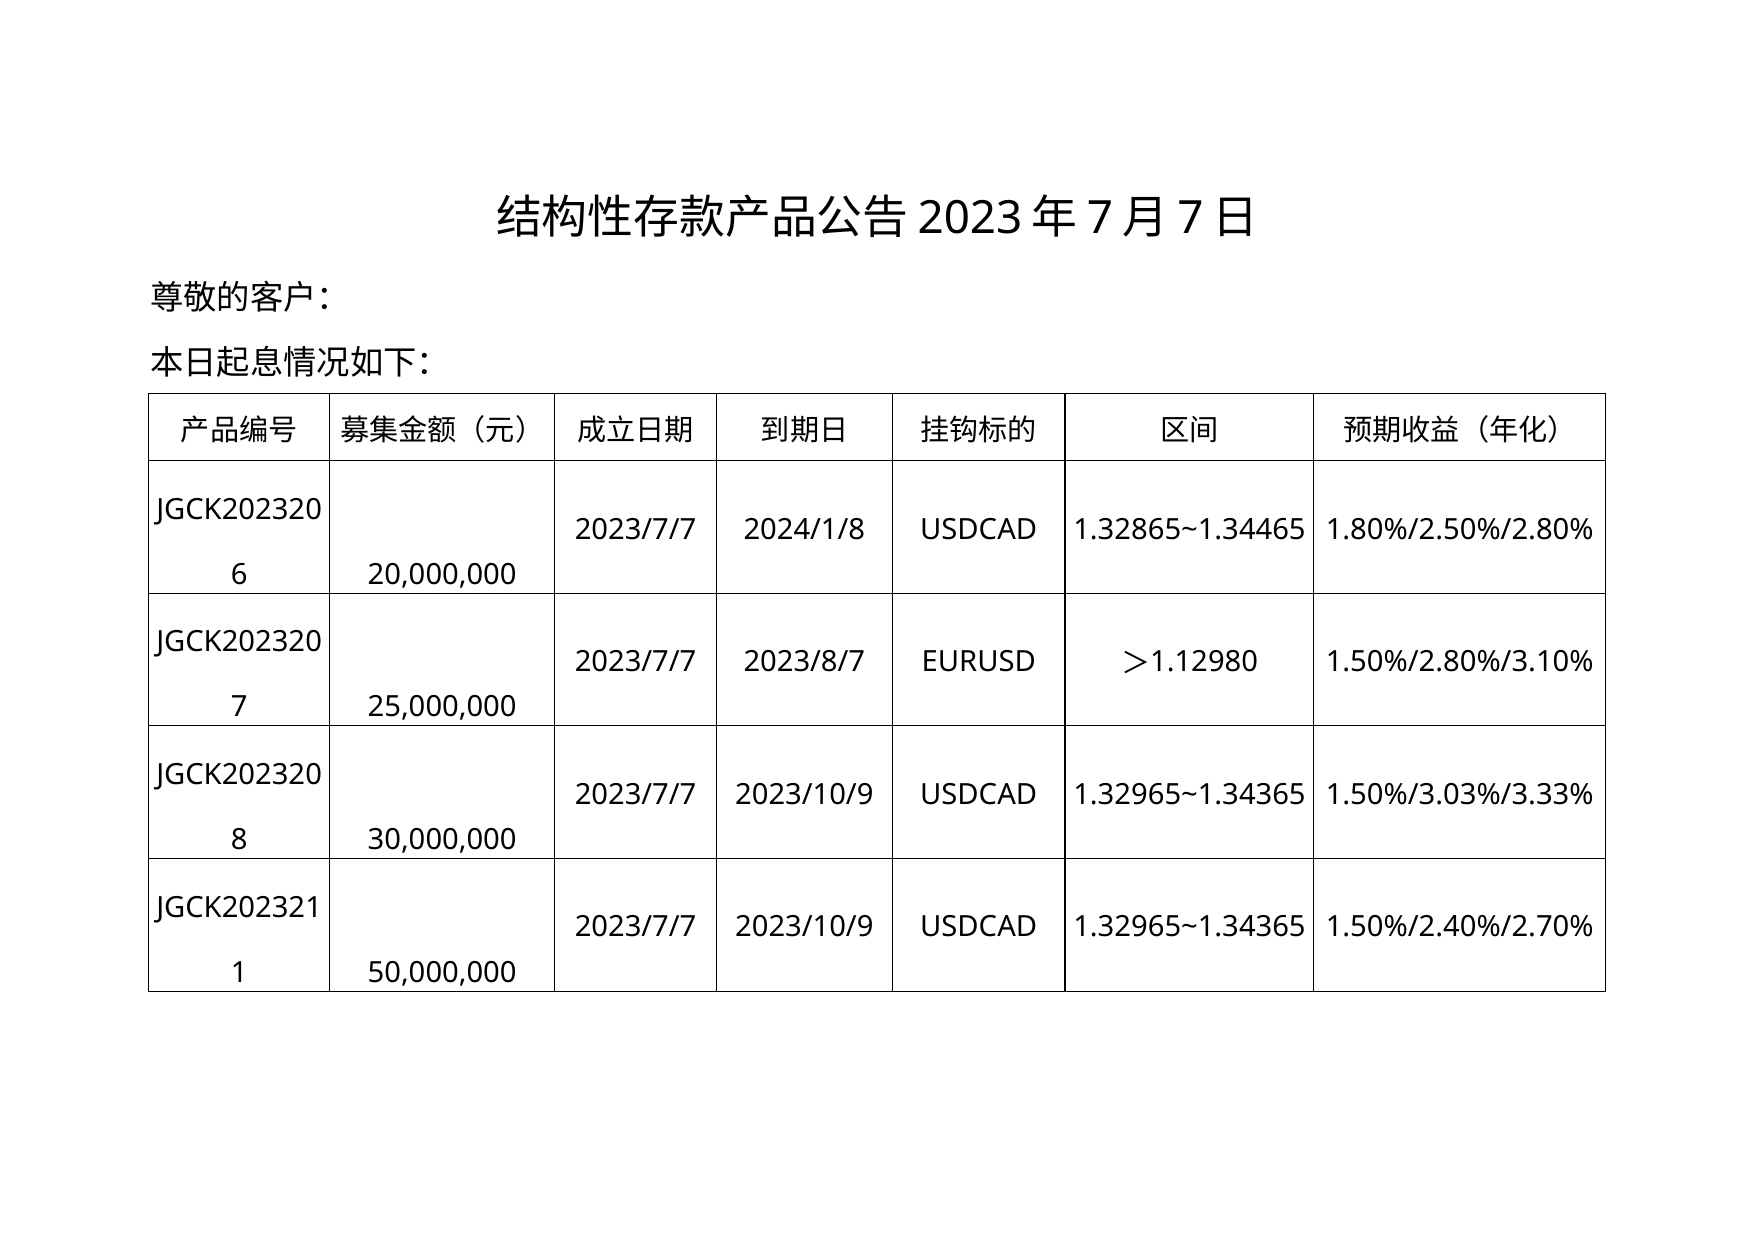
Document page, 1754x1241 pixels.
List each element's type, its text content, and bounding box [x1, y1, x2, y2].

table_cell 2023/7/7 [555, 461, 716, 593]
table_header 产品编号 [149, 394, 329, 460]
table_header 到期日 [717, 394, 892, 460]
table_cell USDCAD [893, 859, 1064, 991]
table_cell 25,000,000 [330, 594, 554, 725]
table_cell 2023/7/7 [555, 594, 716, 725]
table_cell 50,000,000 [330, 859, 554, 991]
table_cell ＞1.12980 [1066, 594, 1313, 725]
table_cell JGCK2023211 [149, 859, 329, 991]
table_cell 1.50%/2.80%/3.10% [1314, 594, 1605, 725]
table_cell 1.32965~1.34365 [1066, 726, 1313, 858]
table_cell 1.80%/2.50%/2.80% [1314, 461, 1605, 593]
table_header 募集金额（元） [330, 394, 554, 460]
table_cell 1.50%/3.03%/3.33% [1314, 726, 1605, 858]
table_header 挂钩标的 [893, 394, 1064, 460]
table_cell 2023/8/7 [717, 594, 892, 725]
table_header 预期收益（年化） [1314, 394, 1605, 460]
table_cell JGCK2023208 [149, 726, 329, 858]
table_cell JGCK2023206 [149, 461, 329, 593]
text 本日起息情况如下： [150, 328, 1604, 393]
table_cell 2023/7/7 [555, 726, 716, 858]
table_cell 20,000,000 [330, 461, 554, 593]
table_cell EURUSD [893, 594, 1064, 725]
table_cell 2023/10/9 [717, 859, 892, 991]
text 结构性存款产品公告2023年7月7日 [150, 165, 1604, 263]
table_cell JGCK2023207 [149, 594, 329, 725]
table_cell 2023/7/7 [555, 859, 716, 991]
table_cell 2023/10/9 [717, 726, 892, 858]
text 尊敬的客户： [150, 263, 1604, 328]
table_cell 1.32965~1.34365 [1066, 859, 1313, 991]
table_header 成立日期 [555, 394, 716, 460]
table_cell 2024/1/8 [717, 461, 892, 593]
table_cell 30,000,000 [330, 726, 554, 858]
table_header 区间 [1066, 394, 1313, 460]
table_cell USDCAD [893, 461, 1064, 593]
table_cell USDCAD [893, 726, 1064, 858]
table_cell 1.50%/2.40%/2.70% [1314, 859, 1605, 991]
table_cell 1.32865~1.34465 [1066, 461, 1313, 593]
